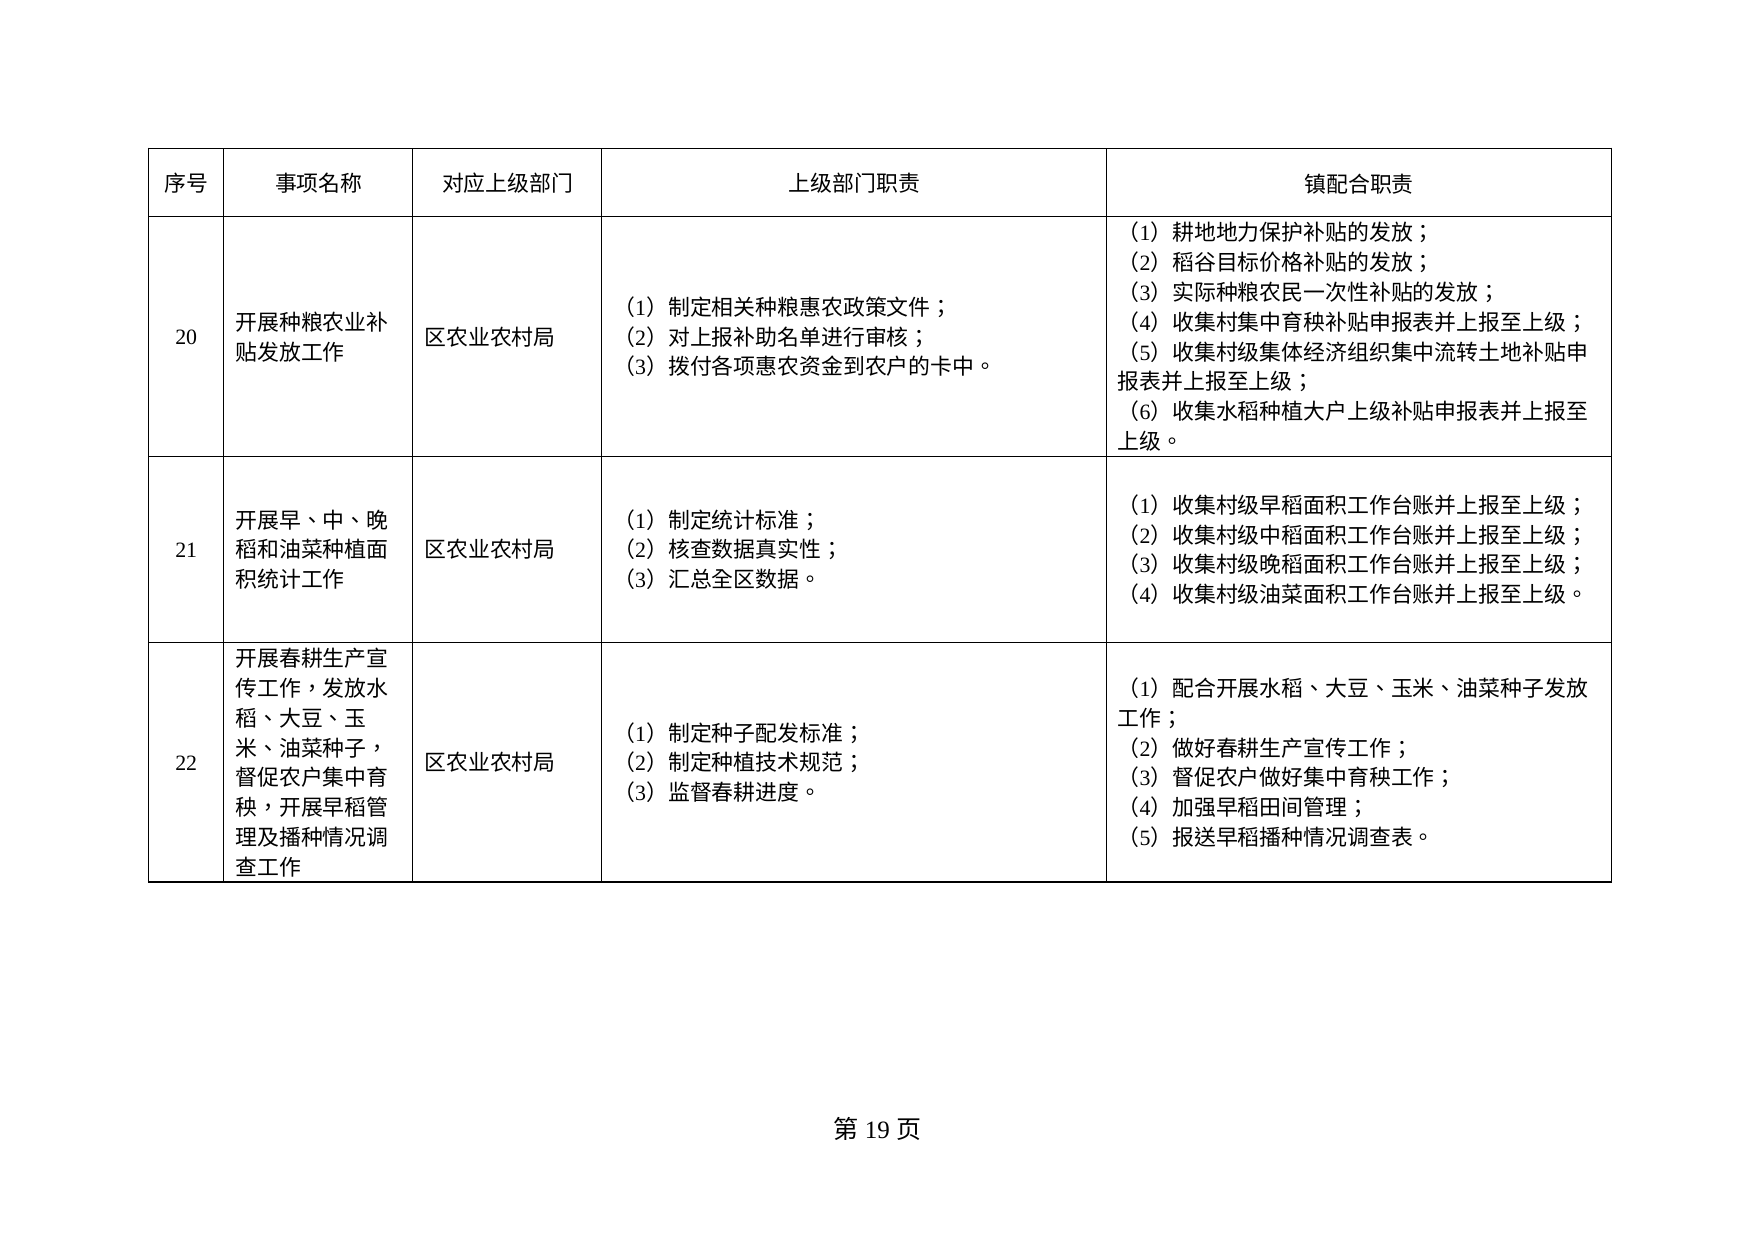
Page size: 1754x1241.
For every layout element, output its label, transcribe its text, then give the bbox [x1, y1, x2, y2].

table_cell （1）收集村级早稻面积工作台账并上报至上级； （2）收集村级中稻面积工作台账并上报至上级； （3）收集村级晚稻面积工作台账并上报至上级； （4）收集村级油菜面积工作台账并上报至上级。 [1107, 457, 1611, 642]
table_header 上级部门职责 [602, 149, 1106, 216]
table_cell 开展早、中、晚稻和油菜种植面积统计工作 [224, 457, 412, 642]
table_cell （1）耕地地力保护补贴的发放； （2）稻谷目标价格补贴的发放； （3）实际种粮农民一次性补贴的发放； （4）收集村集中育秧补贴申报表并上报至上级； （5）收集村级集体经济组织集中流转土地补贴申报表并上报至上级； （6）收集水稻种植大户上级补贴申报表并上报至上级。 [1107, 217, 1611, 456]
table_cell （1）制定统计标准； （2）核查数据真实性； （3）汇总全区数据。 [602, 457, 1106, 642]
table_cell 区农业农村局 [413, 457, 601, 642]
table_cell （1）制定种子配发标准； （2）制定种植技术规范； （3）监督春耕进度。 [602, 643, 1106, 881]
table_cell 22 [149, 643, 223, 881]
table_header 序号 [149, 149, 223, 216]
table_cell 开展春耕生产宣传工作，发放水稻、大豆、玉米、油菜种子，督促农户集中育秧，开展早稻管理及播种情况调查工作 [224, 643, 412, 881]
table_cell （1）配合开展水稻、大豆、玉米、油菜种子发放工作； （2）做好春耕生产宣传工作； （3）督促农户做好集中育秧工作； （4）加强早稻田间管理； （5）报送早稻播种情况调查表。 [1107, 643, 1611, 881]
table_header 事项名称 [224, 149, 412, 216]
table_header 镇配合职责 [1107, 149, 1611, 216]
table_cell 区农业农村局 [413, 217, 601, 456]
table_cell 开展种粮农业补贴发放工作 [224, 217, 412, 456]
table_header 对应上级部门 [413, 149, 601, 216]
table_cell 区农业农村局 [413, 643, 601, 881]
table_cell （1）制定相关种粮惠农政策文件； （2）对上报补助名单进行审核； （3）拨付各项惠农资金到农户的卡中。 [602, 217, 1106, 456]
table_cell 20 [149, 217, 223, 456]
table_cell 21 [149, 457, 223, 642]
